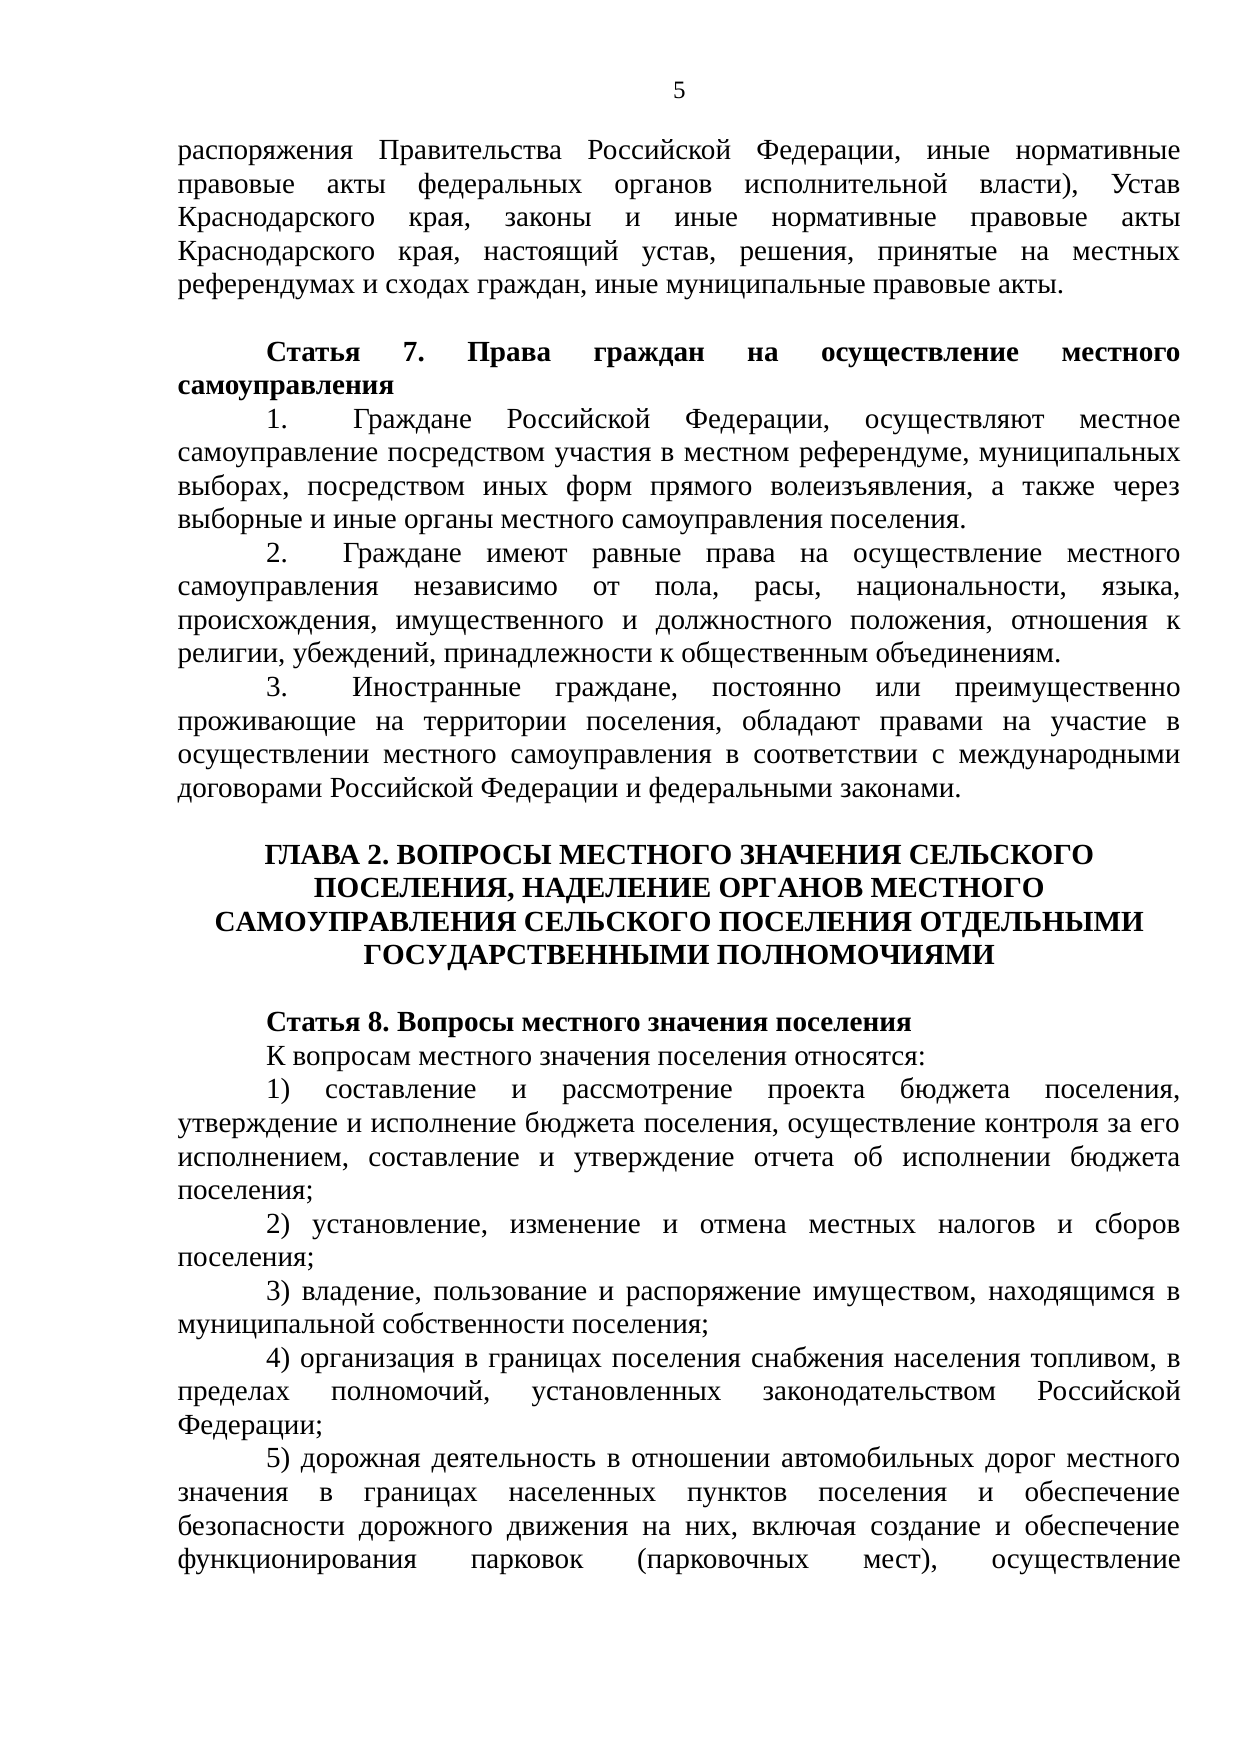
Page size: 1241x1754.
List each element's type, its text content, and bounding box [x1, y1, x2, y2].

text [177, 1441, 1181, 1575]
text 1) составление и рассмотрение проекта бюджета поселения, утверждение и исполнение бюджета поселения, осуществление контроля за его исполнением, составление и утверждение отчета об исполнении бюджета поселения; [177, 1072, 1181, 1206]
text К вопросам местного значения поселения относятся: [177, 1038, 1181, 1072]
text ГЛАВА 2. ВОПРОСЫ местного ЗНАЧЕНИЯ сельского поселения, НАДЕЛЕНИЕ ОРГАНОВ МЕСТНОГО САМОУПРАВЛЕНИЯ СЕЛЬСКОГО ПОСЕЛЕНИЯ ОТДЕЛЬНЫМИ ГОСУДАРСТВЕННЫМИ ПОЛНОМОЧИЯМИ [177, 837, 1181, 971]
list Иностранные граждане, постоянно или преимущественно проживающие на территории поселения, обладают правами на участие в осуществлении местного самоуправления в соответствии с международными договорами Российской Федерации и федеральными законами. [177, 669, 1181, 803]
subtitle Статья 7. Права граждан на осуществление местного самоуправления [177, 334, 1181, 401]
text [177, 132, 1181, 300]
list Граждане Российской Федерации, осуществляют местное самоуправление посредством участия в местном референдуме, муниципальных выборах, посредством иных форм прямого волеизъявления, а также через выборные и иные органы местного самоуправления поселения. [177, 401, 1181, 535]
text 2) установление, изменение и отмена местных налогов и сборов поселения; [177, 1206, 1181, 1273]
list Граждане имеют равные права на осуществление местного самоуправления независимо от пола, расы, национальности, языка, происхождения, имущественного и должностного положения, отношения к религии, убеждений, принадлежности к общественным объединениям. [177, 535, 1181, 669]
text 4) организация в границах поселения снабжения населения топливом, в пределах полномочий, установленных законодательством Российской Федерации; [177, 1340, 1181, 1441]
text Статья 8. Вопросы местного значения поселения [177, 1004, 1181, 1038]
text 3) владение, пользование и распоряжение имуществом, находящимся в муниципальной собственности поселения; [177, 1273, 1181, 1340]
